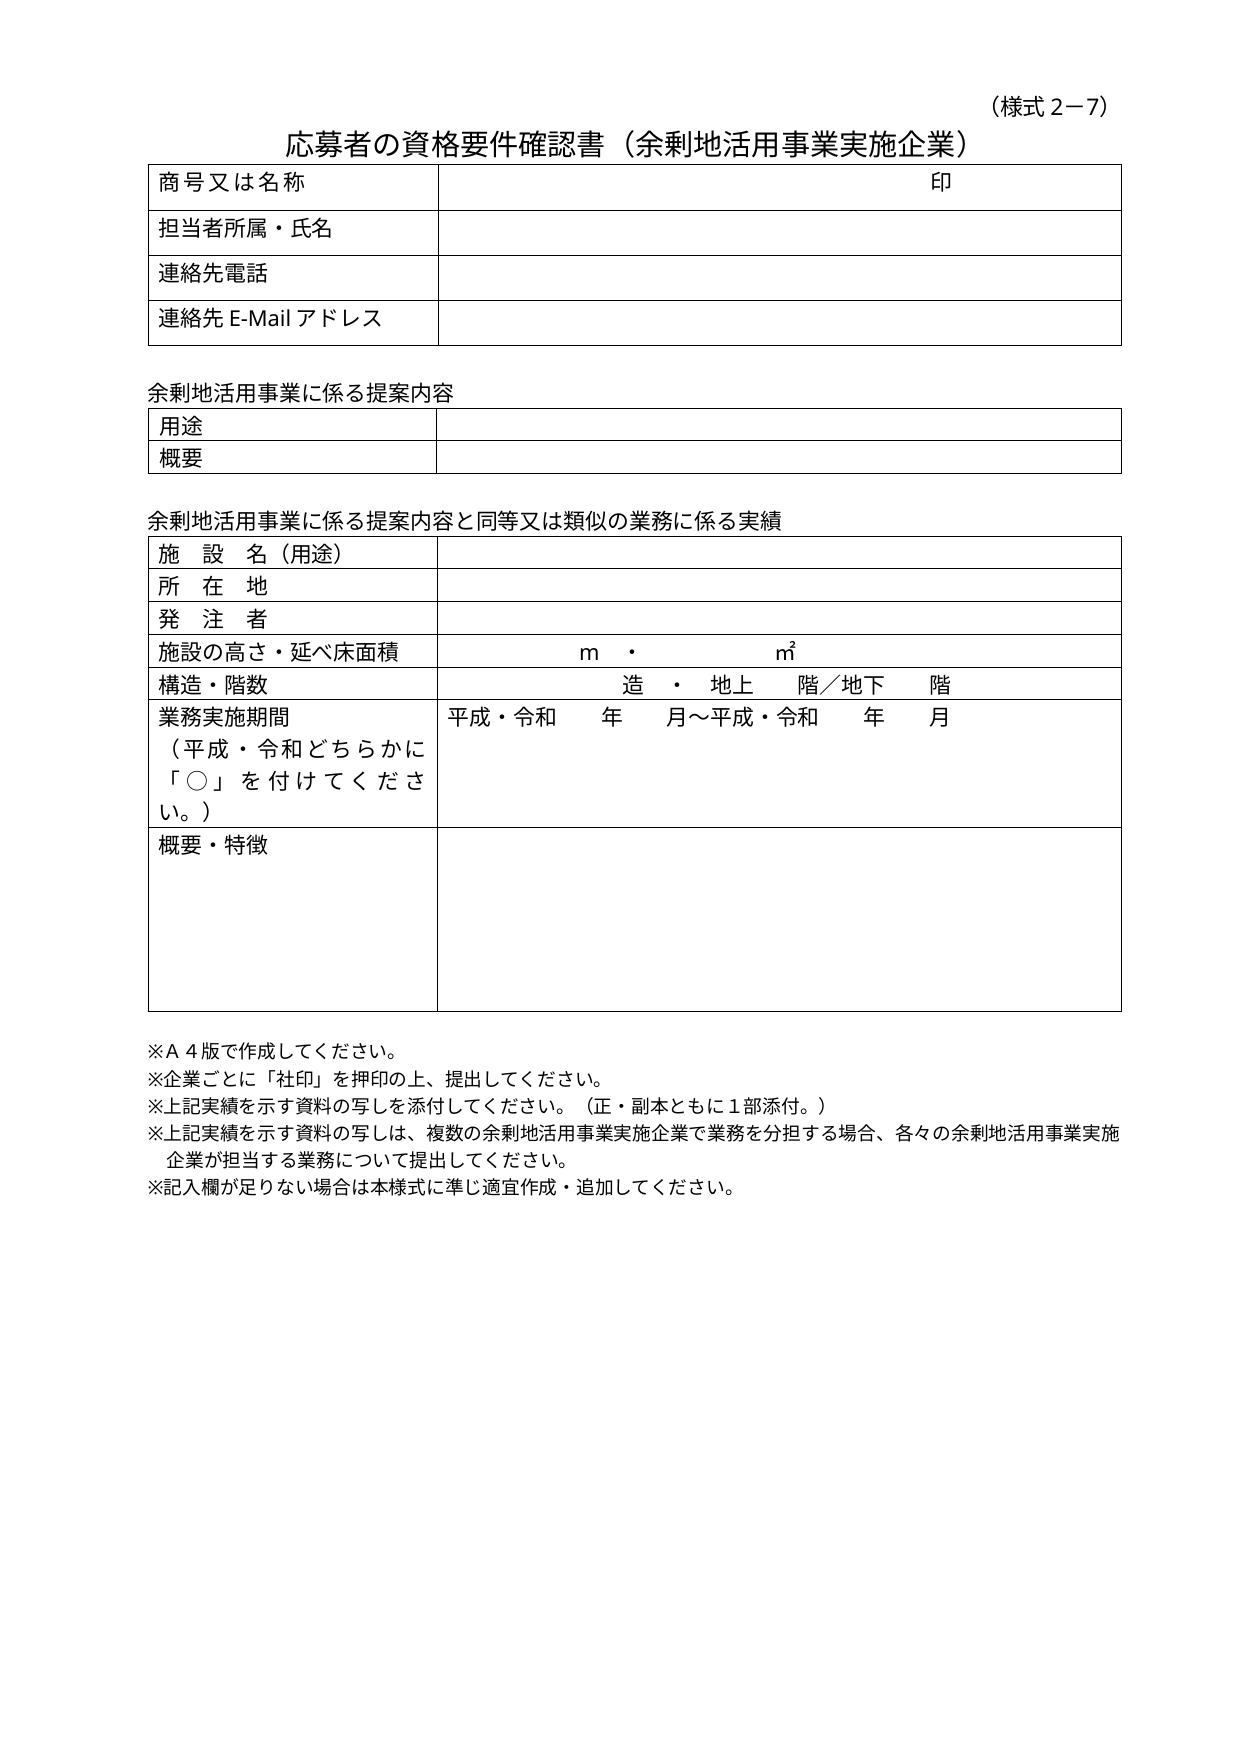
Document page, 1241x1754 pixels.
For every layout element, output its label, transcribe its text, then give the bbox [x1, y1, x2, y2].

table_header 施 設 名（用途） [149, 537, 437, 568]
table_cell 所 在 地 [149, 569, 437, 601]
table_header [437, 409, 1121, 440]
table_cell 構造・階数 [149, 668, 437, 699]
table_cell m ・ ㎡ [438, 635, 1121, 667]
table_cell [439, 256, 1121, 300]
table_header 商号又は名称 [149, 165, 438, 209]
table_cell 連絡先電話 [149, 256, 438, 300]
table_cell 施設の高さ・延べ床面積 [149, 635, 437, 667]
text 余剰地活用事業に係る提案内容と同等又は類似の業務に係る実績 [148, 504, 1122, 536]
table_cell [438, 569, 1121, 601]
table_cell [438, 828, 1121, 1011]
table_header 印 [439, 165, 1121, 209]
table_header [438, 537, 1121, 568]
text 余剰地活用事業に係る提案内容 [148, 376, 1122, 408]
table_cell 概要・特徴 [149, 828, 437, 1011]
text ※上記実績を示す資料の写しは、複数の余剰地活用事業実施企業で業務を分担する場合、各々の余剰地活用事業実施企業が担当する業務について提出してください。 [148, 1119, 1122, 1173]
table_cell 概要 [149, 441, 436, 473]
table_cell 発 注 者 [149, 602, 437, 634]
table_header 用途 [149, 409, 436, 440]
table_cell 連絡先E-Mailアドレス [149, 301, 438, 345]
text 応募者の資格要件確認書（余剰地活用事業実施企業） [148, 122, 1122, 164]
table_cell 平成・令和 年 月～平成・令和 年 月 [438, 700, 1121, 827]
text ※上記実績を示す資料の写しを添付してください。（正・副本ともに１部添付。） [148, 1091, 1122, 1119]
text ※Ａ４版で作成してください。 [148, 1037, 1122, 1064]
table_cell [438, 602, 1121, 634]
table_cell [439, 211, 1121, 255]
table_cell 造 ・ 地上 階／地下 階 [438, 668, 1121, 699]
table_cell [439, 301, 1121, 345]
table_cell [437, 441, 1121, 473]
table_cell 業務実施期間 （平成・令和どちらかに「○」を付けてください。） [149, 700, 437, 827]
text ※記入欄が足りない場合は本様式に準じ適宜作成・追加してください。 [148, 1173, 1122, 1200]
table_cell 担当者所属・氏名 [149, 211, 438, 255]
text ※企業ごとに「社印」を押印の上、提出してください。 [148, 1064, 1122, 1091]
